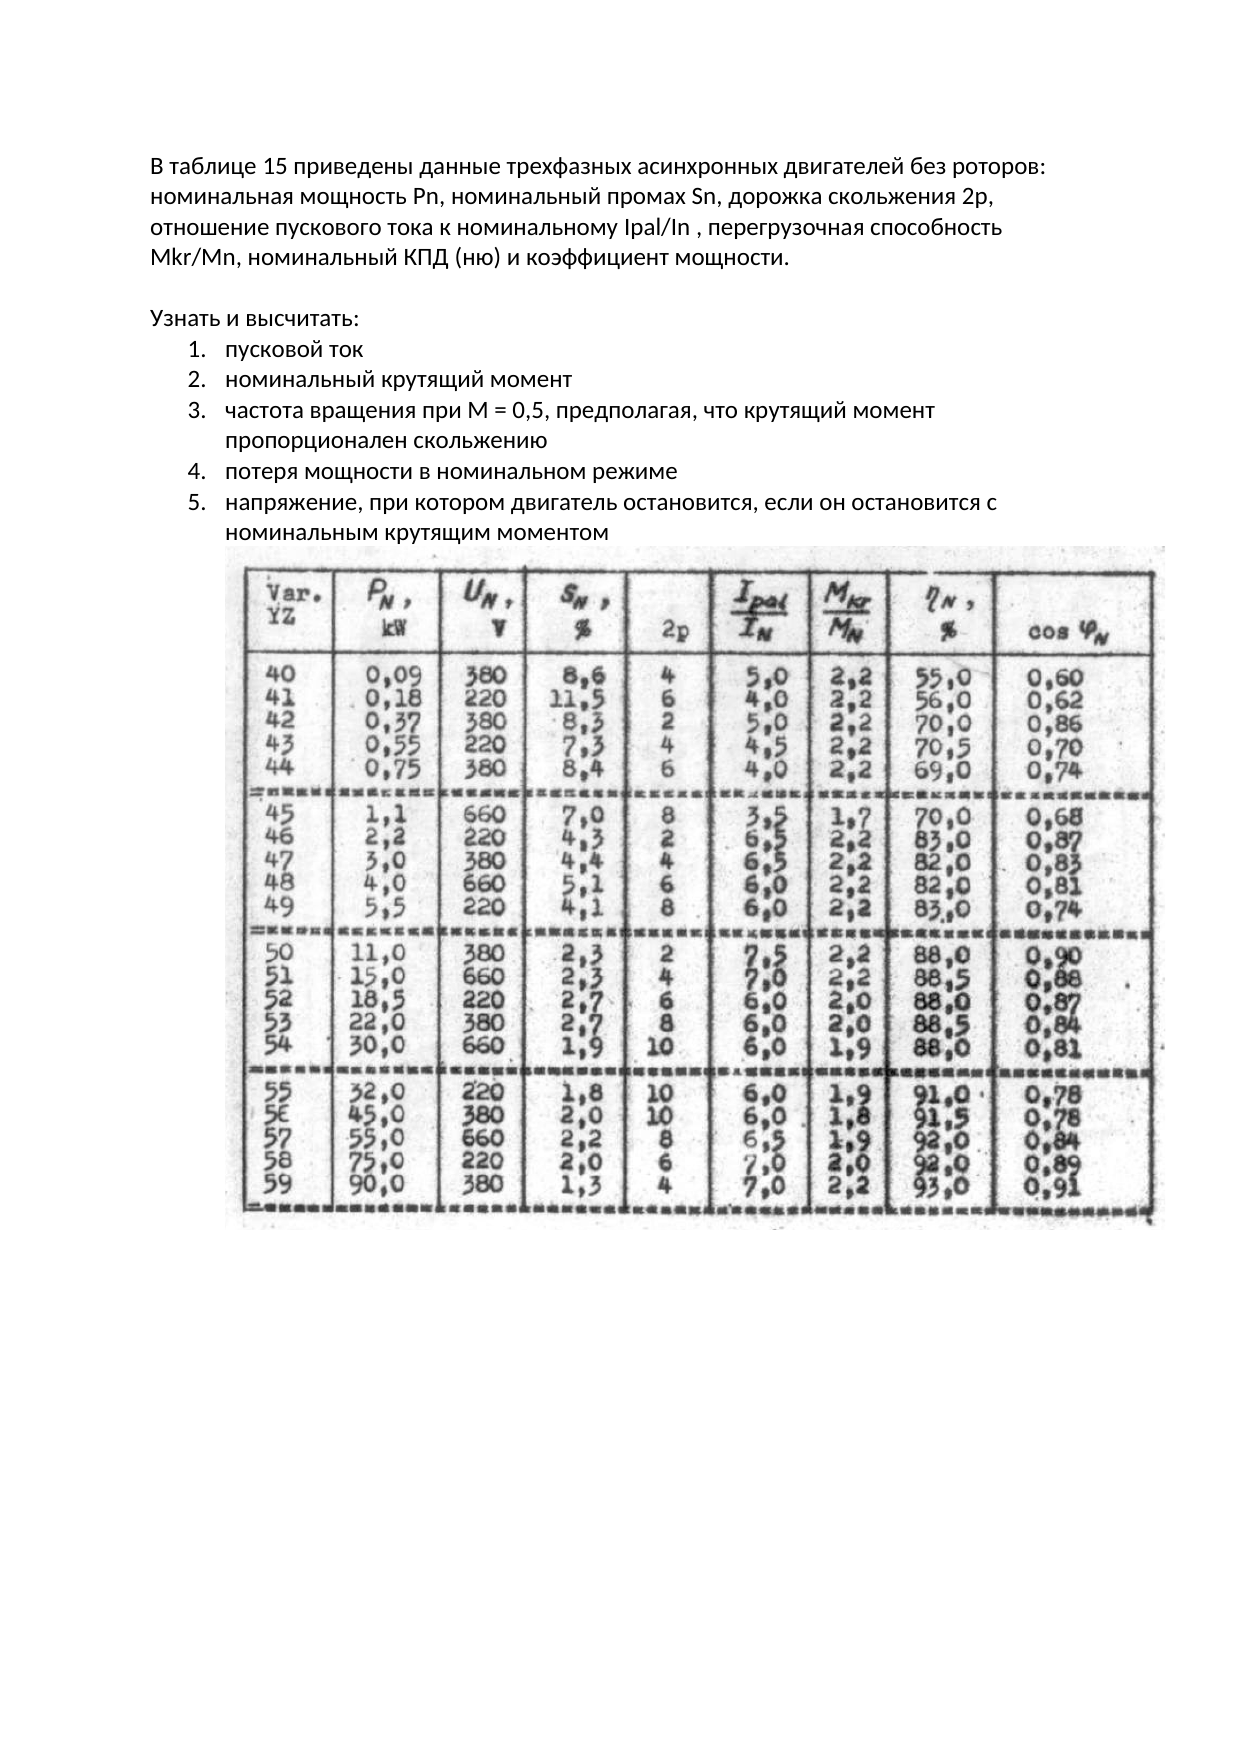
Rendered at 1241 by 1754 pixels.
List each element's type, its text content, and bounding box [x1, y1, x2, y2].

list номинальный крутящий момент [187, 364, 1090, 394]
text В таблице 15 приведены данные трехфазных асинхронных двигателей без роторов: номинальная мощность Pn, номинальный промах Sn, дорожка скольжения 2p, [150, 150, 1090, 211]
list частота вращения при M = 0,5, предполагая, что крутящий момент пропорционален скольжению [187, 394, 1090, 455]
text Узнать и высчитать: [150, 303, 1090, 333]
list напряжение, при котором двигатель остановится, если он остановится с номинальным крутящим моментом [187, 486, 1090, 547]
text отношение пускового тока к номинальному Ipal/In , перегрузочная способность Mkr/Mn, номинальный КПД (ню) и коэффициент мощности. [150, 211, 1090, 272]
list пусковой ток [187, 333, 1090, 364]
picture [225, 546, 1166, 1230]
list потеря мощности в номинальном режиме [187, 455, 1090, 486]
